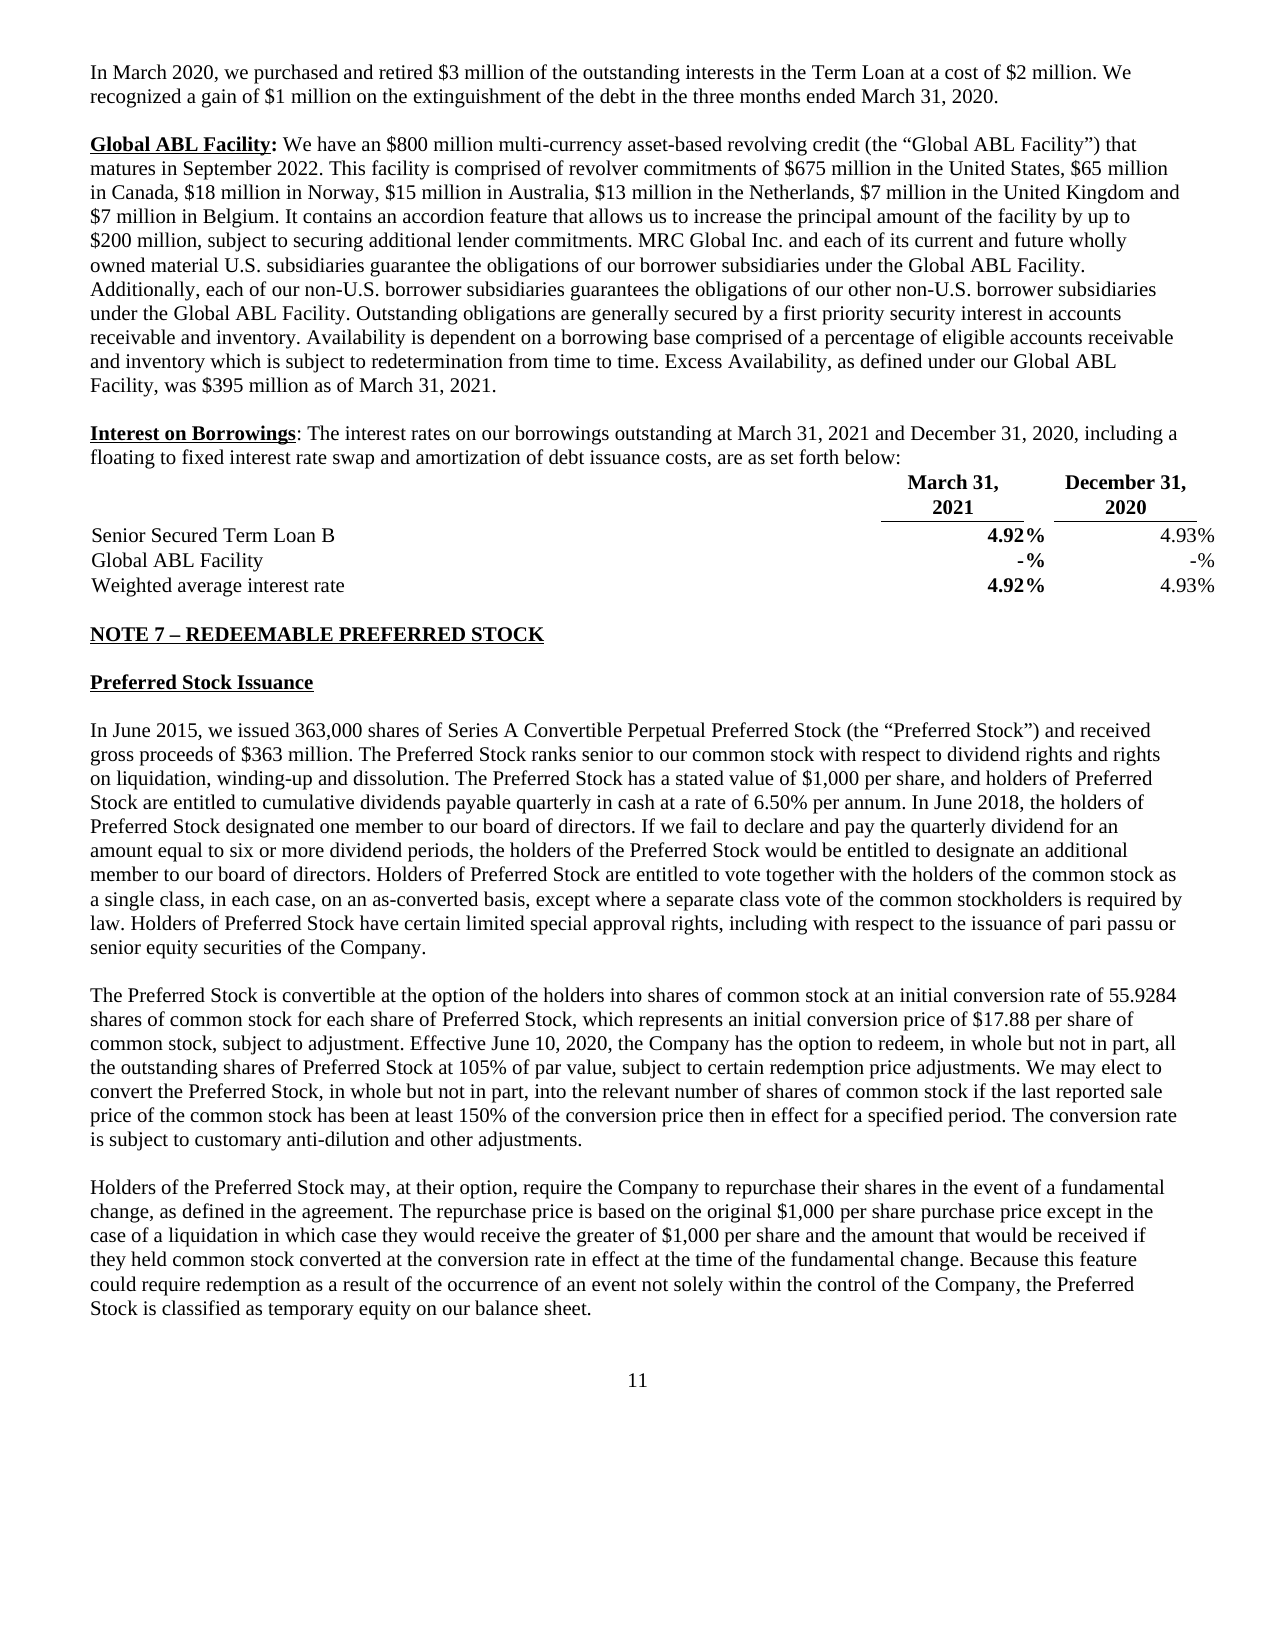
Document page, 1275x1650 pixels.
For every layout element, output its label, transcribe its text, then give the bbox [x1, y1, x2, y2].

text Interest on Borrowings: The interest rates on our borrowings outstanding at March 31, 2021 and December 31, 2020, including a floating to fixed interest rate swap and amortization of debt issuance costs, are as set forth below: [90, 421, 1185, 469]
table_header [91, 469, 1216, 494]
text In June 2015, we issued 363,000 shares of Series A Convertible Perpetual Preferred Stock (the “Preferred Stock”) and received gross proceeds of $363 million. The Preferred Stock ranks senior to our common stock with respect to dividend rights and rights on liquidation, winding-up and dissolution. The Preferred Stock has a stated value of $1,000 per share, and holders of Preferred Stock are entitled to cumulative dividends payable quarterly in cash at a rate of 6.50% per annum. In June 2018, the holders of Preferred Stock designated one member to our board of directors. If we fail to declare and pay the quarterly dividend for an amount equal to six or more dividend periods, the holders of the Preferred Stock would be entitled to designate an additional member to our board of directors. Holders of Preferred Stock are entitled to vote together with the holders of the common stock as a single class, in each case, on an as-converted basis, except where a separate class vote of the common stockholders is required by law. Holders of Preferred Stock have certain limited special approval rights, including with respect to the issuance of pari passu or senior equity securities of the Company. [90, 718, 1185, 959]
text NOTE 7 – REDEEMABLE PREFERRED STOCK [90, 622, 1185, 646]
text Holders of the Preferred Stock may, at their option, require the Company to repurchase their shares in the event of a fundamental change, as defined in the agreement. The repurchase price is based on the original $1,000 per share purchase price except in the case of a liquidation in which case they would receive the greater of $1,000 per share and the amount that would be received if they held common stock converted at the conversion rate in effect at the time of the fundamental change. Because this feature could require redemption as a result of the occurrence of an event not solely within the control of the Company, the Preferred Stock is classified as temporary equity on our balance sheet. [90, 1175, 1185, 1319]
text In March 2020, we purchased and retired $3 million of the outstanding interests in the Term Loan at a cost of $2 million. We recognized a gain of $1 million on the extinguishment of the debt in the three months ended March 31, 2020. [90, 60, 1185, 108]
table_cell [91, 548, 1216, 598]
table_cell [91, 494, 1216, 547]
text Preferred Stock Issuance [90, 670, 1185, 694]
text 11 [90, 1368, 1185, 1392]
text The Preferred Stock is convertible at the option of the holders into shares of common stock at an initial conversion rate of 55.9284 shares of common stock for each share of Preferred Stock, which represents an initial conversion price of $17.88 per share of common stock, subject to adjustment. Effective June 10, 2020, the Company has the option to redeem, in whole but not in part, all the outstanding shares of Preferred Stock at 105% of par value, subject to certain redemption price adjustments. We may elect to convert the Preferred Stock, in whole but not in part, into the relevant number of shares of common stock if the last reported sale price of the common stock has been at least 150% of the conversion price then in effect for a specified period. The conversion rate is subject to customary anti-dilution and other adjustments. [90, 983, 1185, 1151]
text Global ABL Facility: We have an $800 million multi-currency asset-based revolving credit (the “Global ABL Facility”) that matures in September 2022. This facility is comprised of revolver commitments of $675 million in the United States, $65 million in Canada, $18 million in Norway, $15 million in Australia, $13 million in the Netherlands, $7 million in the United Kingdom and $7 million in Belgium. It contains an accordion feature that allows us to increase the principal amount of the facility by up to $200 million, subject to securing additional lender commitments. MRC Global Inc. and each of its current and future wholly owned material U.S. subsidiaries guarantee the obligations of our borrower subsidiaries under the Global ABL Facility. Additionally, each of our non-U.S. borrower subsidiaries guarantees the obligations of our other non-U.S. borrower subsidiaries under the Global ABL Facility. Outstanding obligations are generally secured by a first priority security interest in accounts receivable and inventory. Availability is dependent on a borrowing base comprised of a percentage of eligible accounts receivable and inventory which is subject to redetermination from time to time. Excess Availability, as defined under our Global ABL Facility, was $395 million as of March 31, 2021. [90, 132, 1185, 397]
